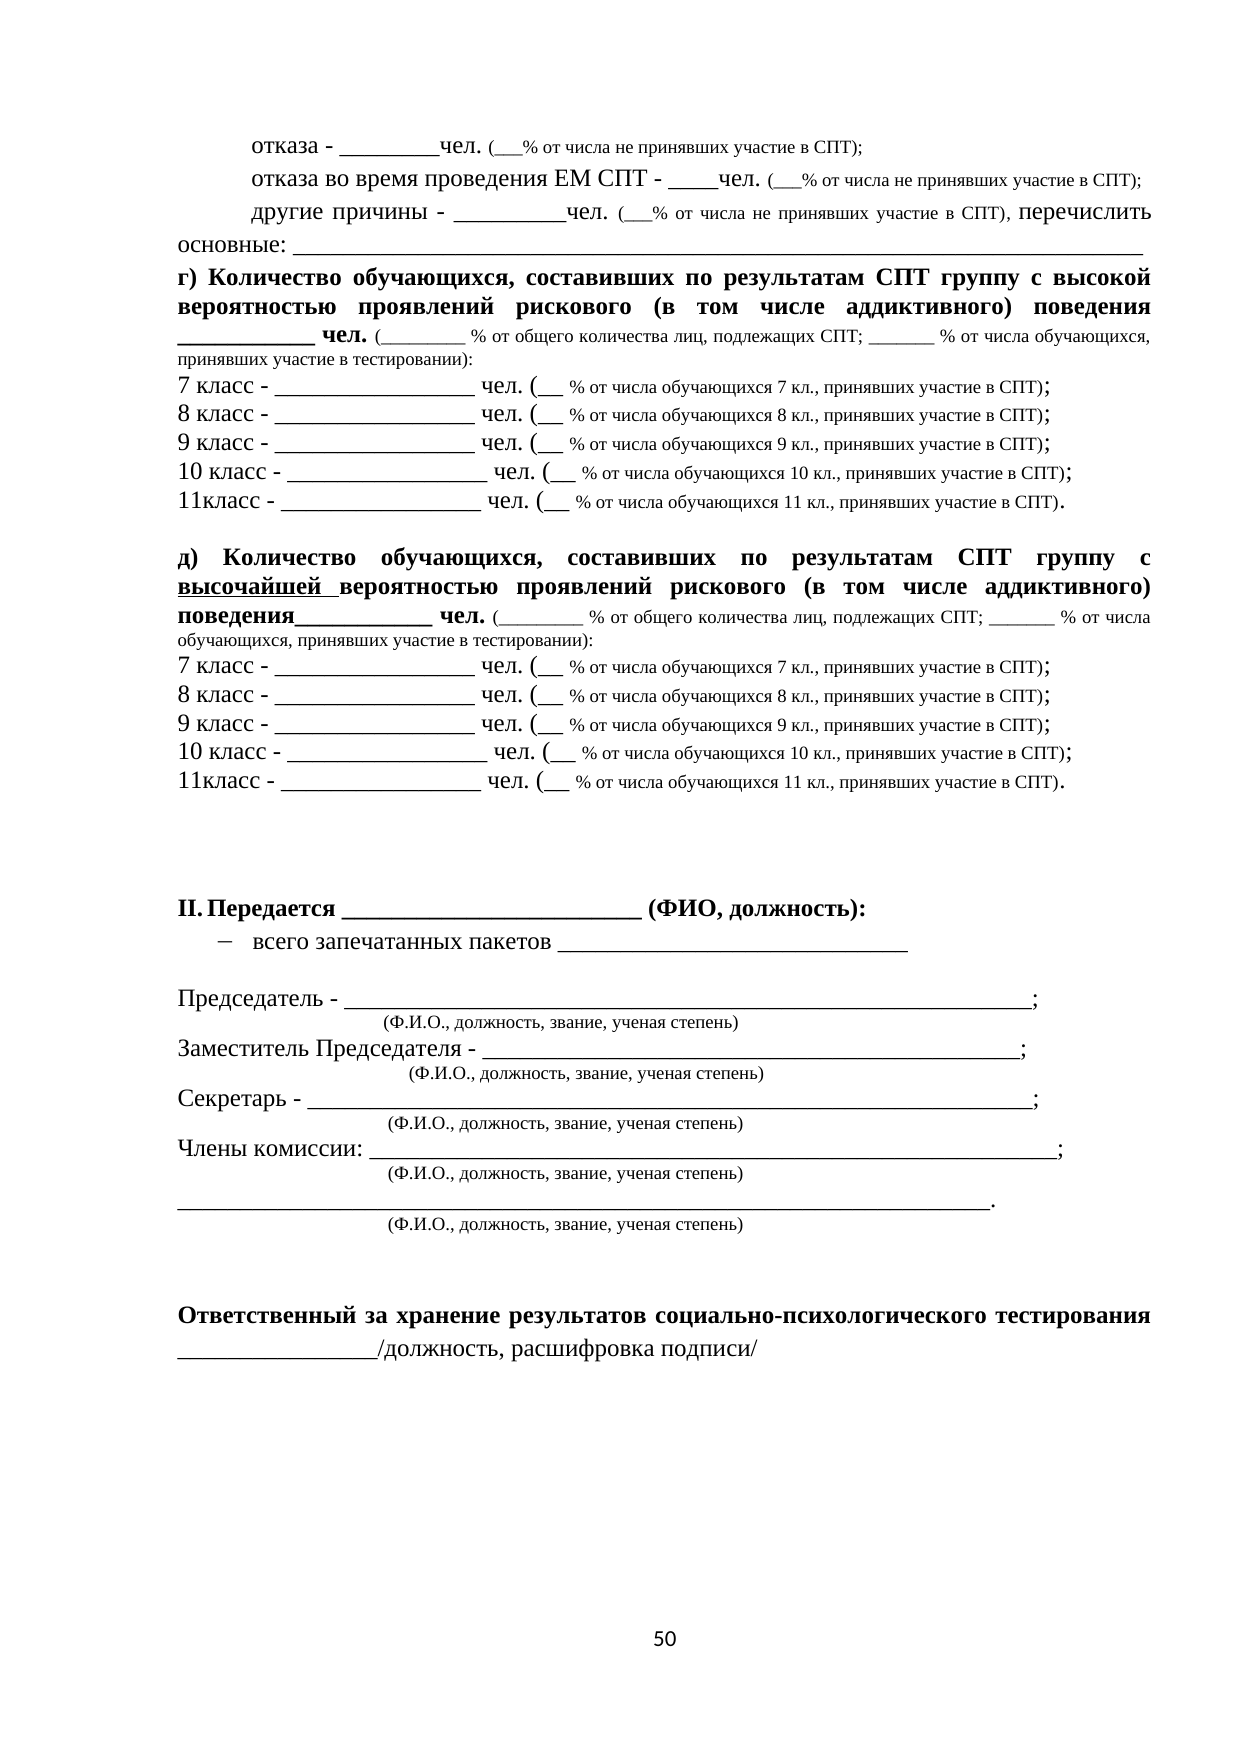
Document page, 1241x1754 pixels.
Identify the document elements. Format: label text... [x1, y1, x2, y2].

text Члены комиссии: _______________________________________________________; [177, 1133, 1152, 1162]
text Председатель - _______________________________________________________; [177, 983, 1152, 1011]
text Ответственный за хранение результатов социально-психологического тестирования ________________/должность, расшифровка подписи/ [177, 1300, 1152, 1362]
list всего запечатанных пакетов ____________________________ [215, 926, 1152, 955]
text 9 класс - ________________ чел. (__ % от числа обучающихся 9 кл., принявших участие в СПТ); [177, 708, 1152, 736]
text (Ф.И.О., должность, звание, ученая степень) [177, 1112, 1152, 1133]
text 7 класс - ________________ чел. (__ % от числа обучающихся 7 кл., принявших участие в СПТ); [177, 650, 1152, 679]
text (Ф.И.О., должность, звание, ученая степень) [177, 1011, 1152, 1033]
text 7 класс - ________________ чел. (__ % от числа обучающихся 7 кл., принявших участие в СПТ); [177, 370, 1152, 398]
text отказа - ________чел. (___% от числа не принявших участие в СПТ); [177, 130, 1152, 159]
text (Ф.И.О., должность, звание, ученая степень) [177, 1213, 1152, 1234]
text г) Количество обучающихся, составивших по результатам СПТ группу с высокой вероятностью проявлений рискового (в том числе аддиктивного) поведения ___________ чел. (_________ % от общего количества лиц, подлежащих СПТ; _______ % от числа обучающихся, принявших участие в тестировании): [177, 262, 1152, 370]
text отказа во время проведения ЕМ СПТ - ____чел. (___% от числа не принявших участие в СПТ); [177, 163, 1152, 192]
text 11класс - ________________ чел. (__ % от числа обучающихся 11 кл., принявших участие в СПТ). [177, 485, 1152, 513]
text _________________________________________________________________. [177, 1184, 1152, 1213]
text (Ф.И.О., должность, звание, ученая степень) [177, 1062, 1152, 1083]
text другие причины - _________чел. (___% от числа не принявших участие в СПТ), перечислить основные: ____________________________________________________________________ [177, 196, 1152, 258]
text д) Количество обучающихся, составивших по результатам СПТ группу с высочайшей вероятностью проявлений рискового (в том числе аддиктивного) поведения___________ чел. (_________ % от общего количества лиц, подлежащих СПТ; _______ % от числа обучающихся, принявших участие в тестировании): [177, 542, 1152, 650]
text 8 класс - ________________ чел. (__ % от числа обучающихся 8 кл., принявших участие в СПТ); [177, 679, 1152, 708]
text 10 класс - ________________ чел. (__ % от числа обучающихся 10 кл., принявших участие в СПТ); [177, 456, 1152, 485]
text 8 класс - ________________ чел. (__ % от числа обучающихся 8 кл., принявших участие в СПТ); [177, 398, 1152, 427]
text 9 класс - ________________ чел. (__ % от числа обучающихся 9 кл., принявших участие в СПТ); [177, 427, 1152, 456]
text Заместитель Председателя - ___________________________________________; [177, 1033, 1152, 1062]
text 10 класс - ________________ чел. (__ % от числа обучающихся 10 кл., принявших участие в СПТ); [177, 736, 1152, 765]
text 11класс - ________________ чел. (__ % от числа обучающихся 11 кл., принявших участие в СПТ). [177, 765, 1152, 794]
text (Ф.И.О., должность, звание, ученая степень) [177, 1162, 1152, 1184]
list Передается ________________________ (ФИО, должность): [177, 893, 1152, 922]
text Секретарь - __________________________________________________________; [177, 1083, 1152, 1112]
